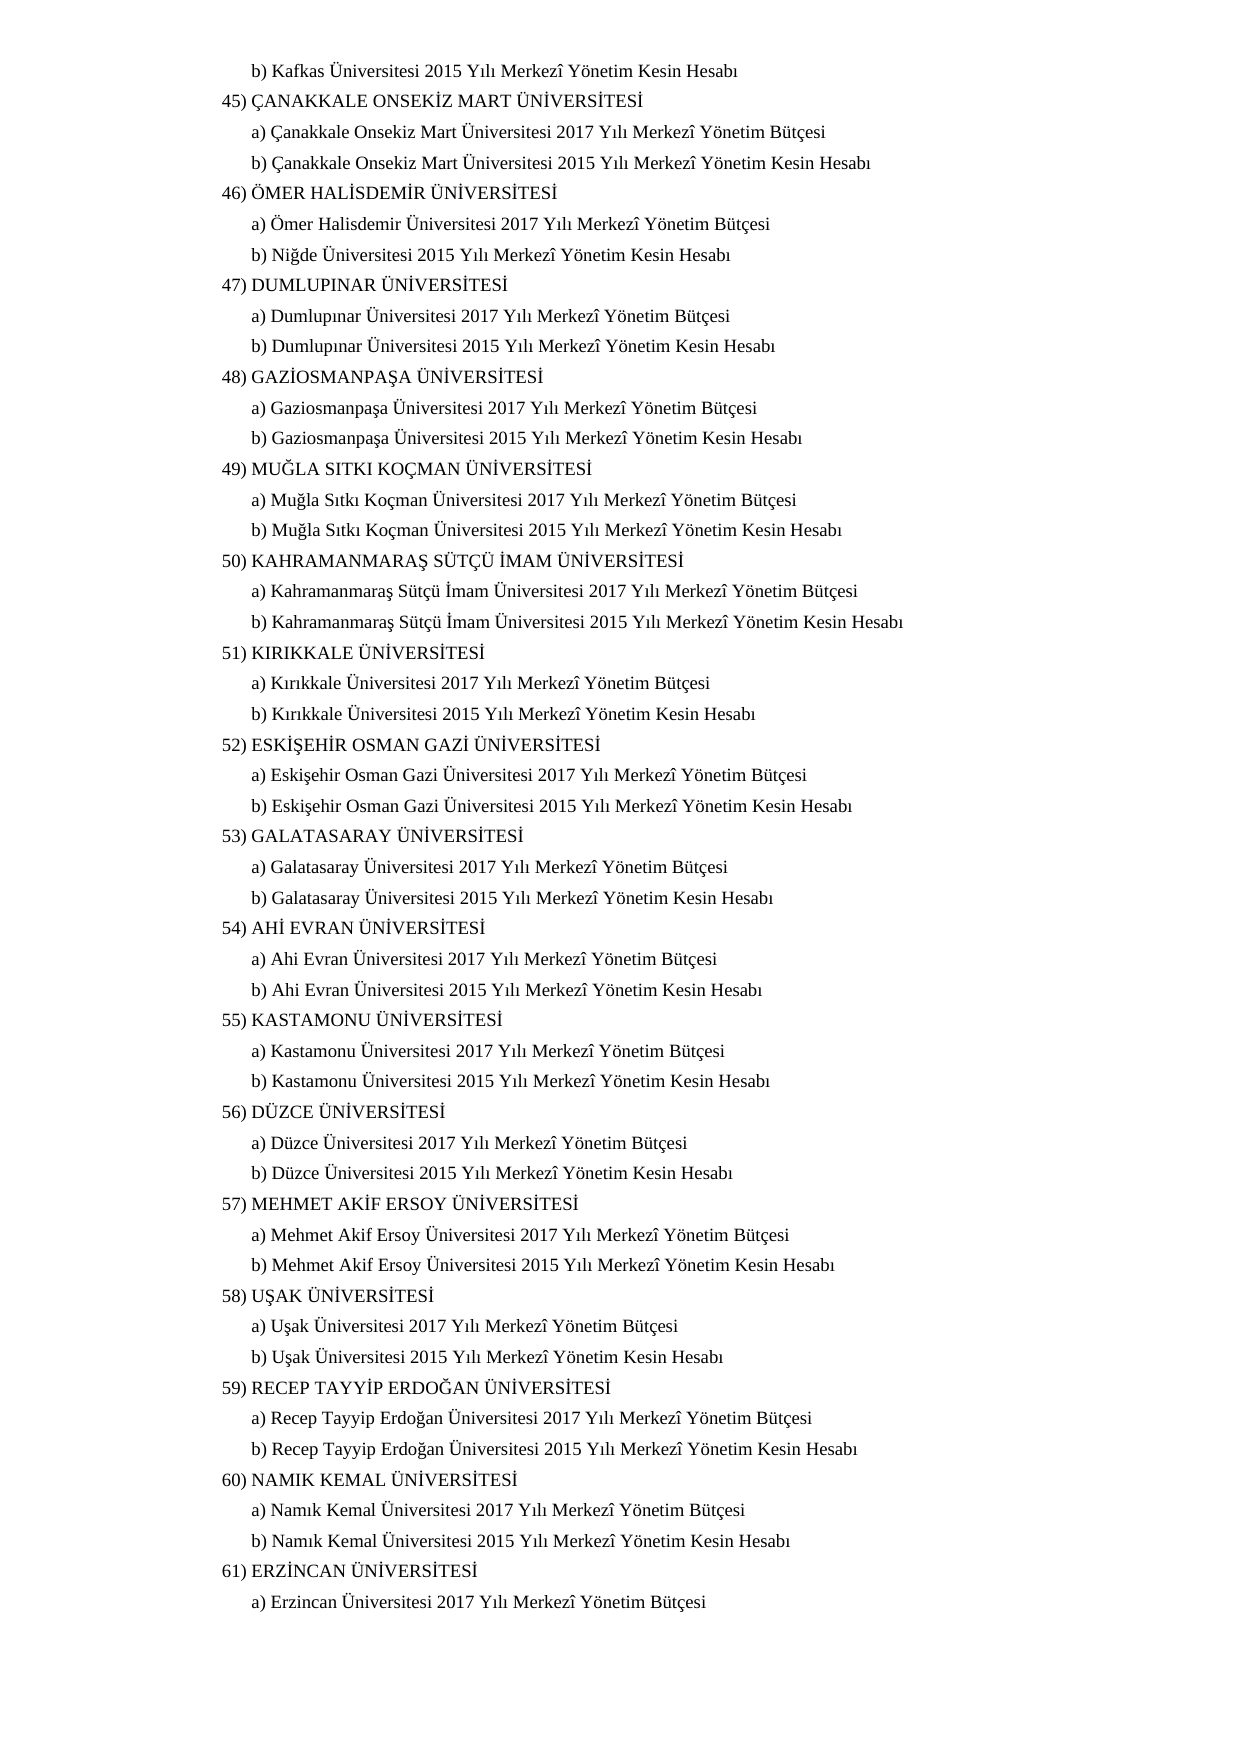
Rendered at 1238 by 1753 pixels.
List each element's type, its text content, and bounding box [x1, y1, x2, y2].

text a) Eskişehir Osman Gazi Üniversitesi 2017 Yılı Merkezî Yönetim Bütçesi [103, 764, 1190, 786]
text b) Dumlupınar Üniversitesi 2015 Yılı Merkezî Yönetim Kesin Hesabı [103, 335, 1190, 357]
text 56) DÜZCE ÜNİVERSİTESİ [103, 1101, 1190, 1122]
text 58) UŞAK ÜNİVERSİTESİ [103, 1285, 1190, 1306]
text b) Kahramanmaraş Sütçü İmam Üniversitesi 2015 Yılı Merkezî Yönetim Kesin Hesabı [103, 611, 1190, 632]
text a) Kahramanmaraş Sütçü İmam Üniversitesi 2017 Yılı Merkezî Yönetim Bütçesi [103, 580, 1190, 602]
text b) Kırıkkale Üniversitesi 2015 Yılı Merkezî Yönetim Kesin Hesabı [103, 703, 1190, 724]
text a) Uşak Üniversitesi 2017 Yılı Merkezî Yönetim Bütçesi [103, 1315, 1190, 1337]
text a) Çanakkale Onsekiz Mart Üniversitesi 2017 Yılı Merkezî Yönetim Bütçesi [103, 121, 1190, 142]
text b) Uşak Üniversitesi 2015 Yılı Merkezî Yönetim Kesin Hesabı [103, 1346, 1190, 1367]
text 60) NAMIK KEMAL ÜNİVERSİTESİ [103, 1468, 1190, 1490]
text a) Gaziosmanpaşa Üniversitesi 2017 Yılı Merkezî Yönetim Bütçesi [103, 397, 1190, 418]
text 54) AHİ EVRAN ÜNİVERSİTESİ [103, 917, 1190, 939]
text b) Galatasaray Üniversitesi 2015 Yılı Merkezî Yönetim Kesin Hesabı [103, 887, 1190, 908]
text a) Mehmet Akif Ersoy Üniversitesi 2017 Yılı Merkezî Yönetim Bütçesi [103, 1223, 1190, 1245]
text b) Düzce Üniversitesi 2015 Yılı Merkezî Yönetim Kesin Hesabı [103, 1162, 1190, 1184]
text b) Kastamonu Üniversitesi 2015 Yılı Merkezî Yönetim Kesin Hesabı [103, 1070, 1190, 1092]
text 61) ERZİNCAN ÜNİVERSİTESİ [103, 1560, 1190, 1582]
text b) Namık Kemal Üniversitesi 2015 Yılı Merkezî Yönetim Kesin Hesabı [103, 1530, 1190, 1551]
text b) Gaziosmanpaşa Üniversitesi 2015 Yılı Merkezî Yönetim Kesin Hesabı [103, 427, 1190, 449]
text b) Mehmet Akif Ersoy Üniversitesi 2015 Yılı Merkezî Yönetim Kesin Hesabı [103, 1254, 1190, 1276]
text a) Muğla Sıtkı Koçman Üniversitesi 2017 Yılı Merkezî Yönetim Bütçesi [103, 488, 1190, 510]
text b) Muğla Sıtkı Koçman Üniversitesi 2015 Yılı Merkezî Yönetim Kesin Hesabı [103, 519, 1190, 541]
text 46) ÖMER HALİSDEMİR ÜNİVERSİTESİ [103, 182, 1190, 204]
text a) Kastamonu Üniversitesi 2017 Yılı Merkezî Yönetim Bütçesi [103, 1040, 1190, 1061]
text a) Kırıkkale Üniversitesi 2017 Yılı Merkezî Yönetim Bütçesi [103, 672, 1190, 694]
text 49) MUĞLA SITKI KOÇMAN ÜNİVERSİTESİ [103, 458, 1190, 479]
text a) Ahi Evran Üniversitesi 2017 Yılı Merkezî Yönetim Bütçesi [103, 948, 1190, 969]
text b) Eskişehir Osman Gazi Üniversitesi 2015 Yılı Merkezî Yönetim Kesin Hesabı [103, 795, 1190, 816]
text a) Namık Kemal Üniversitesi 2017 Yılı Merkezî Yönetim Bütçesi [103, 1499, 1190, 1521]
text a) Düzce Üniversitesi 2017 Yılı Merkezî Yönetim Bütçesi [103, 1132, 1190, 1153]
text 45) ÇANAKKALE ONSEKİZ MART ÜNİVERSİTESİ [103, 90, 1190, 112]
text a) Galatasaray Üniversitesi 2017 Yılı Merkezî Yönetim Bütçesi [103, 856, 1190, 877]
text 47) DUMLUPINAR ÜNİVERSİTESİ [103, 274, 1190, 296]
text a) Ömer Halisdemir Üniversitesi 2017 Yılı Merkezî Yönetim Bütçesi [103, 213, 1190, 234]
text 48) GAZİOSMANPAŞA ÜNİVERSİTESİ [103, 366, 1190, 387]
text b) Ahi Evran Üniversitesi 2015 Yılı Merkezî Yönetim Kesin Hesabı [103, 978, 1190, 1000]
text a) Recep Tayyip Erdoğan Üniversitesi 2017 Yılı Merkezî Yönetim Bütçesi [103, 1407, 1190, 1429]
text 52) ESKİŞEHİR OSMAN GAZİ ÜNİVERSİTESİ [103, 733, 1190, 755]
text 55) KASTAMONU ÜNİVERSİTESİ [103, 1009, 1190, 1031]
text 59) RECEP TAYYİP ERDOĞAN ÜNİVERSİTESİ [103, 1377, 1190, 1398]
text 50) KAHRAMANMARAŞ SÜTÇÜ İMAM ÜNİVERSİTESİ [103, 550, 1190, 571]
text b) Niğde Üniversitesi 2015 Yılı Merkezî Yönetim Kesin Hesabı [103, 243, 1190, 265]
text 57) MEHMET AKİF ERSOY ÜNİVERSİTESİ [103, 1193, 1190, 1214]
text a) Dumlupınar Üniversitesi 2017 Yılı Merkezî Yönetim Bütçesi [103, 305, 1190, 326]
text b) Recep Tayyip Erdoğan Üniversitesi 2015 Yılı Merkezî Yönetim Kesin Hesabı [103, 1438, 1190, 1459]
text a) Erzincan Üniversitesi 2017 Yılı Merkezî Yönetim Bütçesi [103, 1591, 1190, 1612]
text b) Kafkas Üniversitesi 2015 Yılı Merkezî Yönetim Kesin Hesabı [103, 60, 1190, 81]
text 51) KIRIKKALE ÜNİVERSİTESİ [103, 642, 1190, 663]
text 53) GALATASARAY ÜNİVERSİTESİ [103, 825, 1190, 847]
text b) Çanakkale Onsekiz Mart Üniversitesi 2015 Yılı Merkezî Yönetim Kesin Hesabı [103, 152, 1190, 173]
